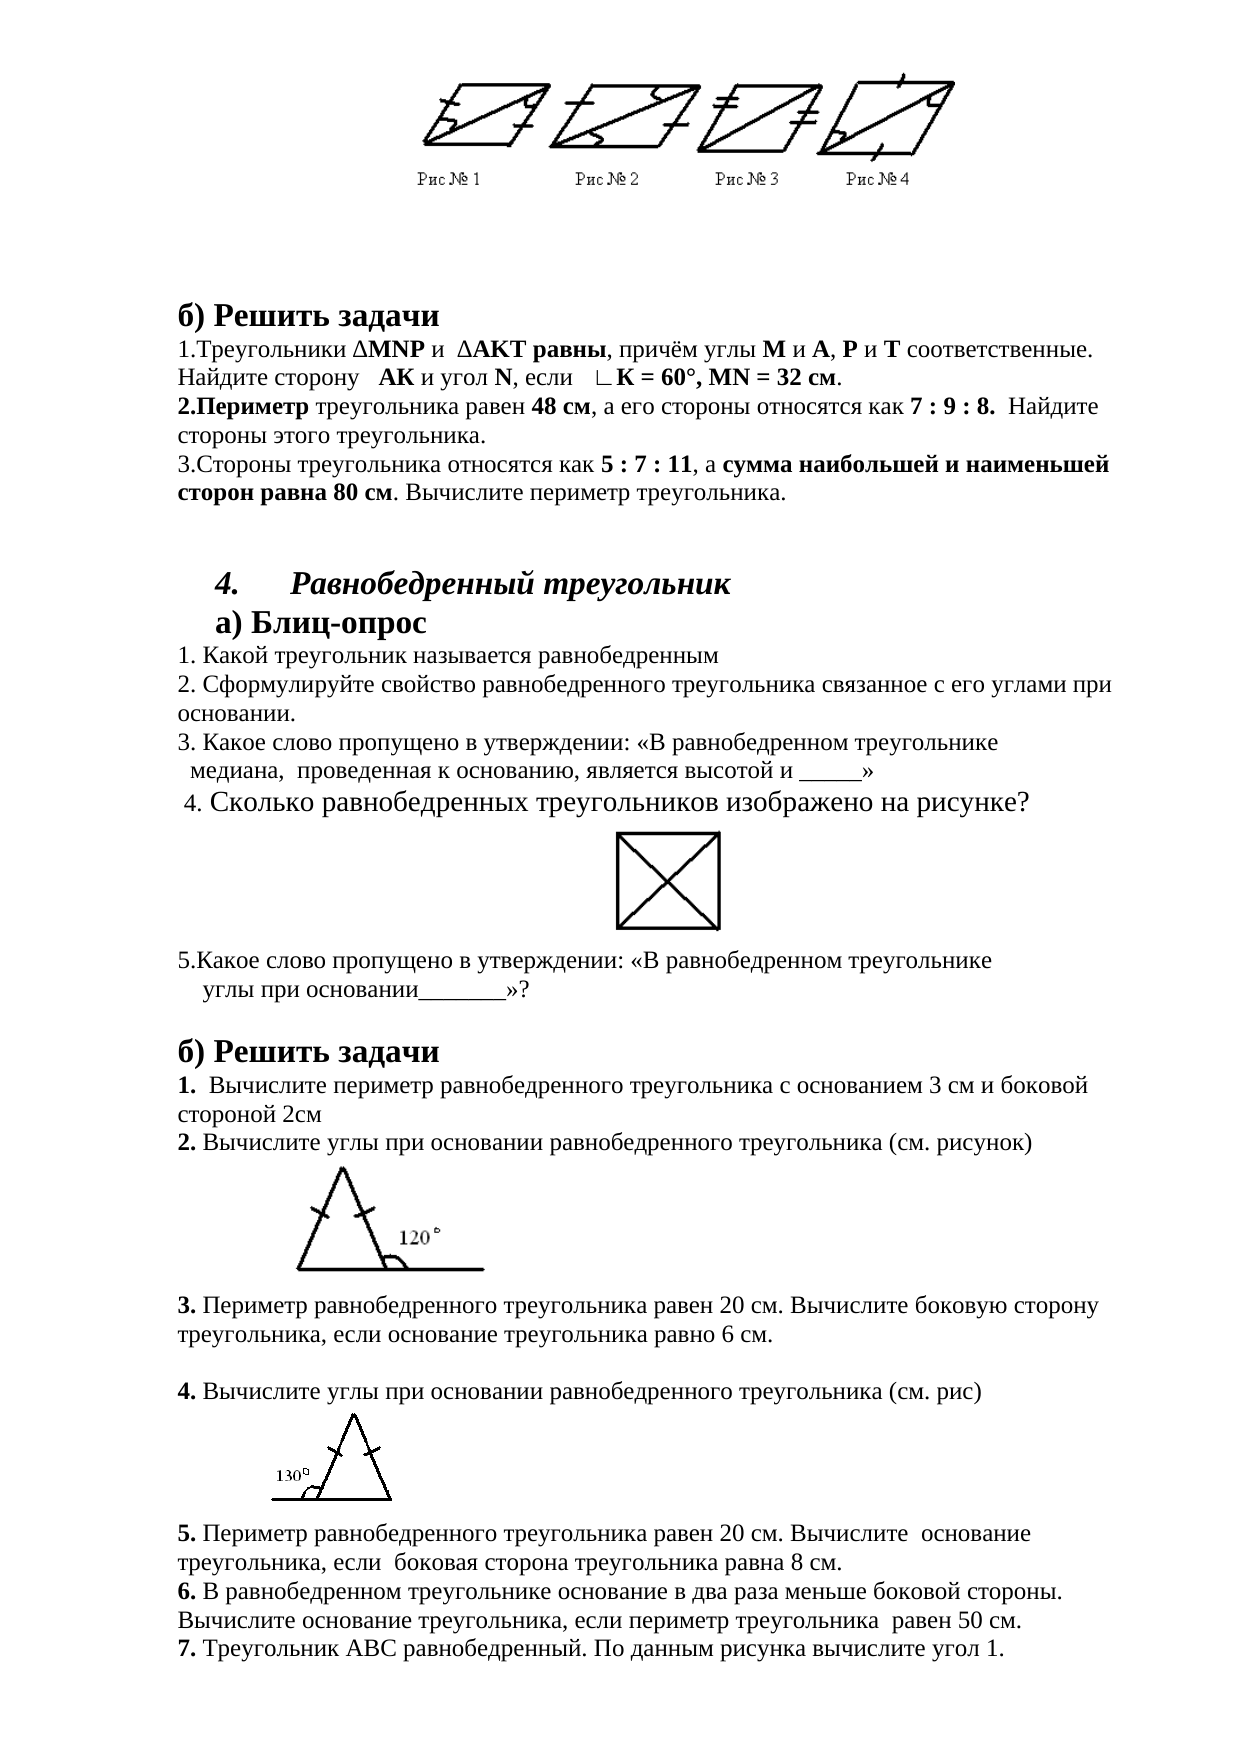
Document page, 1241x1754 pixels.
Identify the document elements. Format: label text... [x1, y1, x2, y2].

text 3. Какое слово пропущено в утверждении: «В равнобедренном треугольнике [177, 727, 1152, 755]
text 5. Периметр равнобедренного треугольника равен . Вычислите основание треугольника, если боковая сторона треугольника равна 8 см. [177, 1518, 1152, 1576]
text 1. Какой треугольник называется равнобедренным [177, 640, 1152, 669]
text б) Решить задачи [177, 295, 1152, 334]
picture [411, 59, 955, 209]
picture [260, 1405, 420, 1519]
text 1. Вычислите периметр равнобедренного треугольника с основанием и боковой стороной 2см [177, 1070, 1152, 1127]
list 2.Периметр треугольника равен 48 см, а его стороны относятся как 7 : 9 : 8. Найдите стороны этого треугольника. [177, 391, 1152, 449]
list 1.Треугольники ∆MNP и ∆AKT равны, причём углы М и А, Р и Т соответственные. Найдите сторону АК и угол N, если ∟К = 60°, МN = 32 см. [177, 334, 1152, 391]
text а) Блиц-опрос [215, 602, 1152, 640]
text 3. Периметр равнобедренного треугольника равен . Вычислите боковую сторону треугольника, если основание треугольника равно . [177, 1290, 1152, 1347]
text 6. В равнобедренном треугольнике основание в два раза меньше боковой стороны. Вычислите основание треугольника, если периметр треугольника равен . [177, 1576, 1152, 1633]
text 7. Треугольник АВС равнобедренный. По данным рисунка вычислите угол 1. [177, 1633, 1152, 1662]
text 4. Сколько равнобедренных треугольников изображено на рисунке? [177, 784, 1152, 818]
list Равнобедренный треугольник [215, 564, 1152, 602]
text 2. Сформулируйте свойство равнобедренного треугольника связанное с его углами при основании. [177, 669, 1152, 727]
text медиана, проведенная к основанию, является высотой и _____» [177, 755, 1152, 784]
text углы при основании_______»? [177, 974, 1152, 1003]
text б) Решить задачи [177, 1032, 1152, 1070]
text 5.Какое слово пропущено в утверждении: «В равнобедренном треугольнике [177, 945, 1152, 974]
picture [289, 1156, 493, 1290]
picture [580, 817, 749, 946]
text 2. Вычислите углы при основании равнобедренного треугольника (см. рисунок) [177, 1127, 1152, 1156]
text 4. Вычислите углы при основании равнобедренного треугольника (см. рис) [177, 1376, 1152, 1405]
list 3.Стороны треугольника относятся как 5 : 7 : 11, а сумма наибольшей и наименьшей сторон равна 80 см. Вычислите периметр треугольника. [177, 449, 1152, 506]
